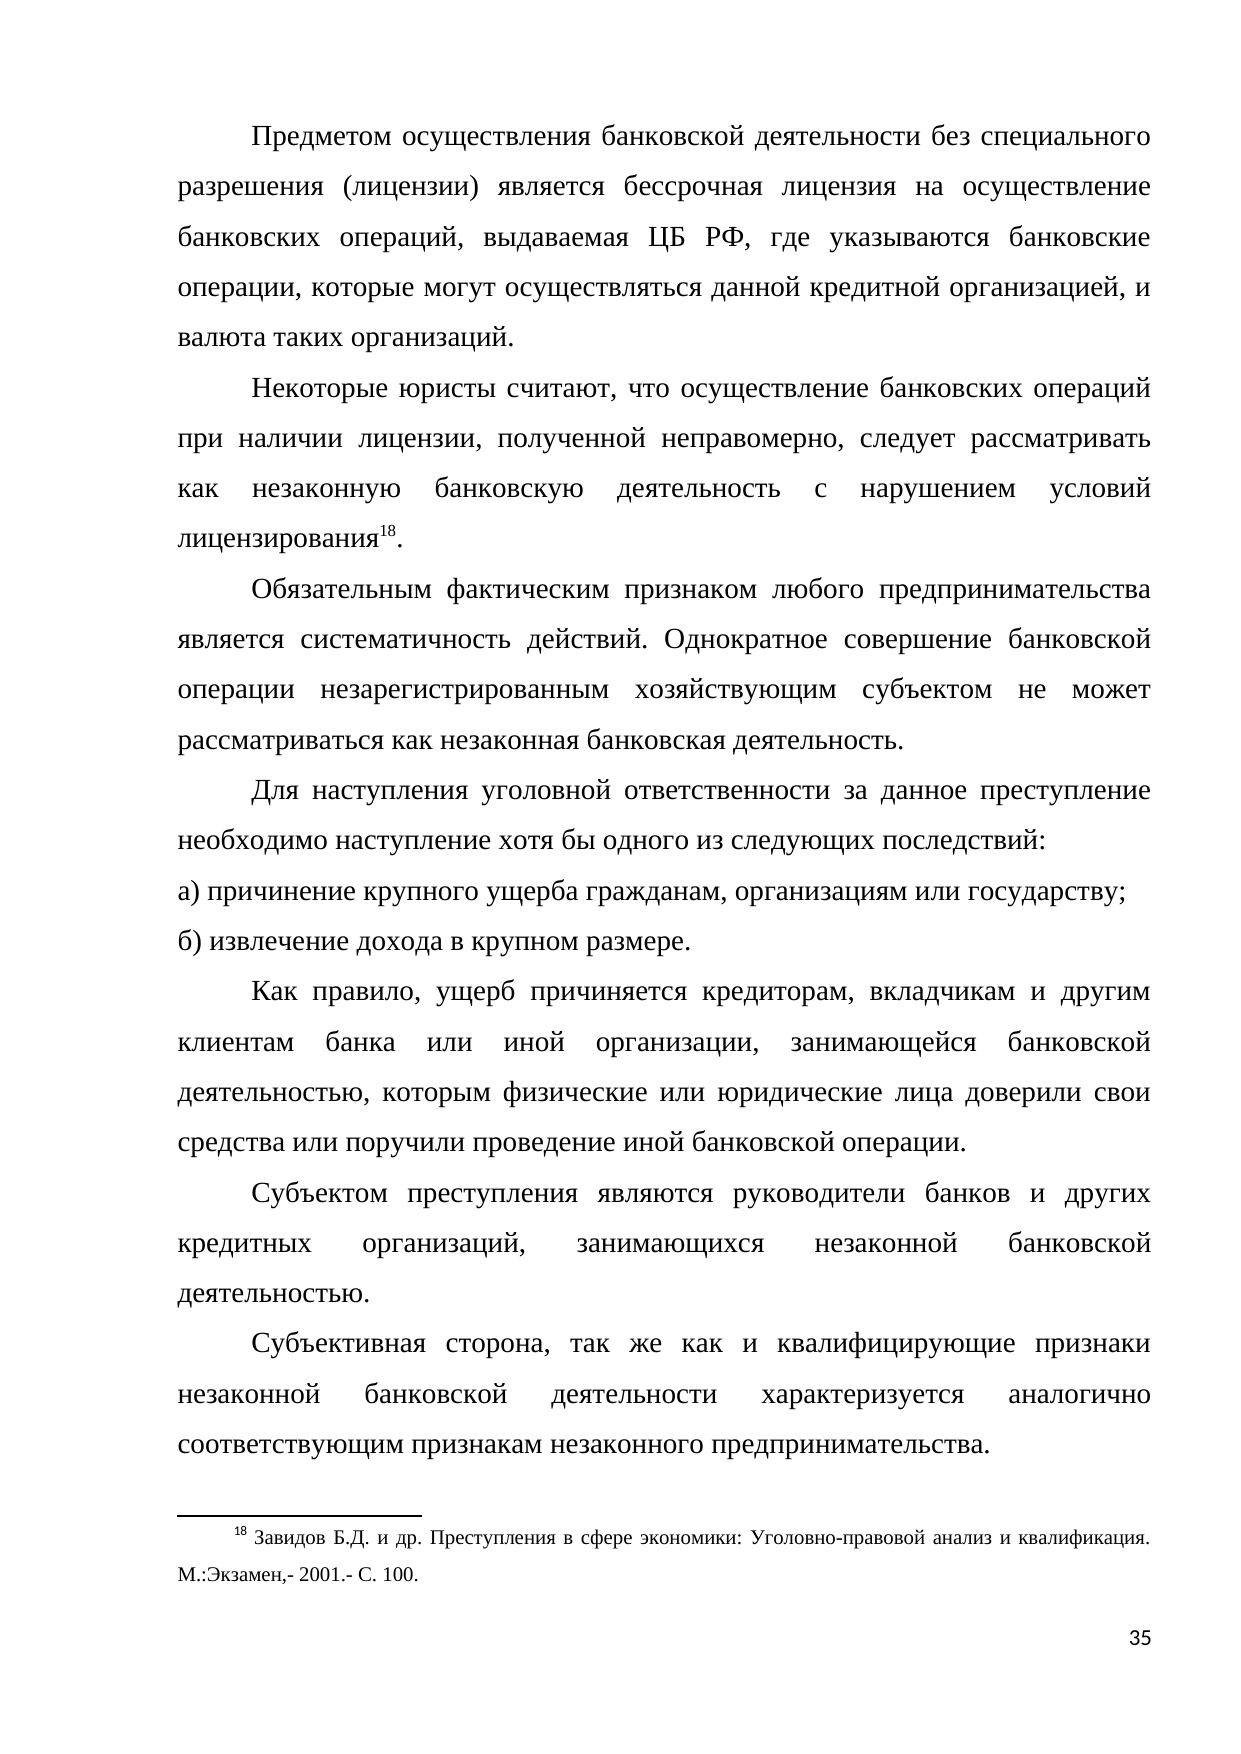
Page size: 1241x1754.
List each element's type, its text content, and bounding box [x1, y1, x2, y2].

text Как правило, ущерб причиняется кредиторам, вкладчикам и другим клиентам банка или иной организации, занимающейся банковской деятельностью, которым физические или юридические лица доверили свои средства или поручили проведение иной банковской операции. [177, 973, 1152, 1158]
text Обязательным фактическим признаком любого предпринимательства является систематичность действий. Однократное совершение банковской операции незарегистрированным хозяйствующим субъектом не может рассматриваться как незаконная банковская деятельность. [177, 571, 1152, 755]
text Субъективная сторона, так же как и квалифицирующие признаки незаконной банковской деятельности характеризуется аналогично соответствующим признакам незаконного предпринимательства. [177, 1326, 1152, 1460]
text Субъектом преступления являются руководители банков и других кредитных организаций, занимающихся незаконной банковской деятельностью. [177, 1175, 1152, 1309]
text б) извлечение дохода в крупном размере. [177, 923, 1152, 957]
text Предметом осуществления банковской деятельности без специального разрешения (лицензии) является бессрочная лицензия на осуществление банковских операций, выдаваемая ЦБ РФ, где указываются банковские операции, которые могут осуществляться данной кредитной организацией, и валюта таких организаций. [177, 118, 1152, 353]
text а) причинение крупного ущерба гражданам, организациям или государству; [177, 873, 1152, 906]
text Некоторые юристы считают, что осуществление банковских операций при наличии лицензии, полученной неправомерно, следует рассматривать как незаконную банковскую деятельность с нарушением условий лицензирования. [177, 370, 1152, 554]
text Для наступления уголовной ответственности за данное преступление необходимо наступление хотя бы одного из следующих последствий: [177, 772, 1152, 856]
